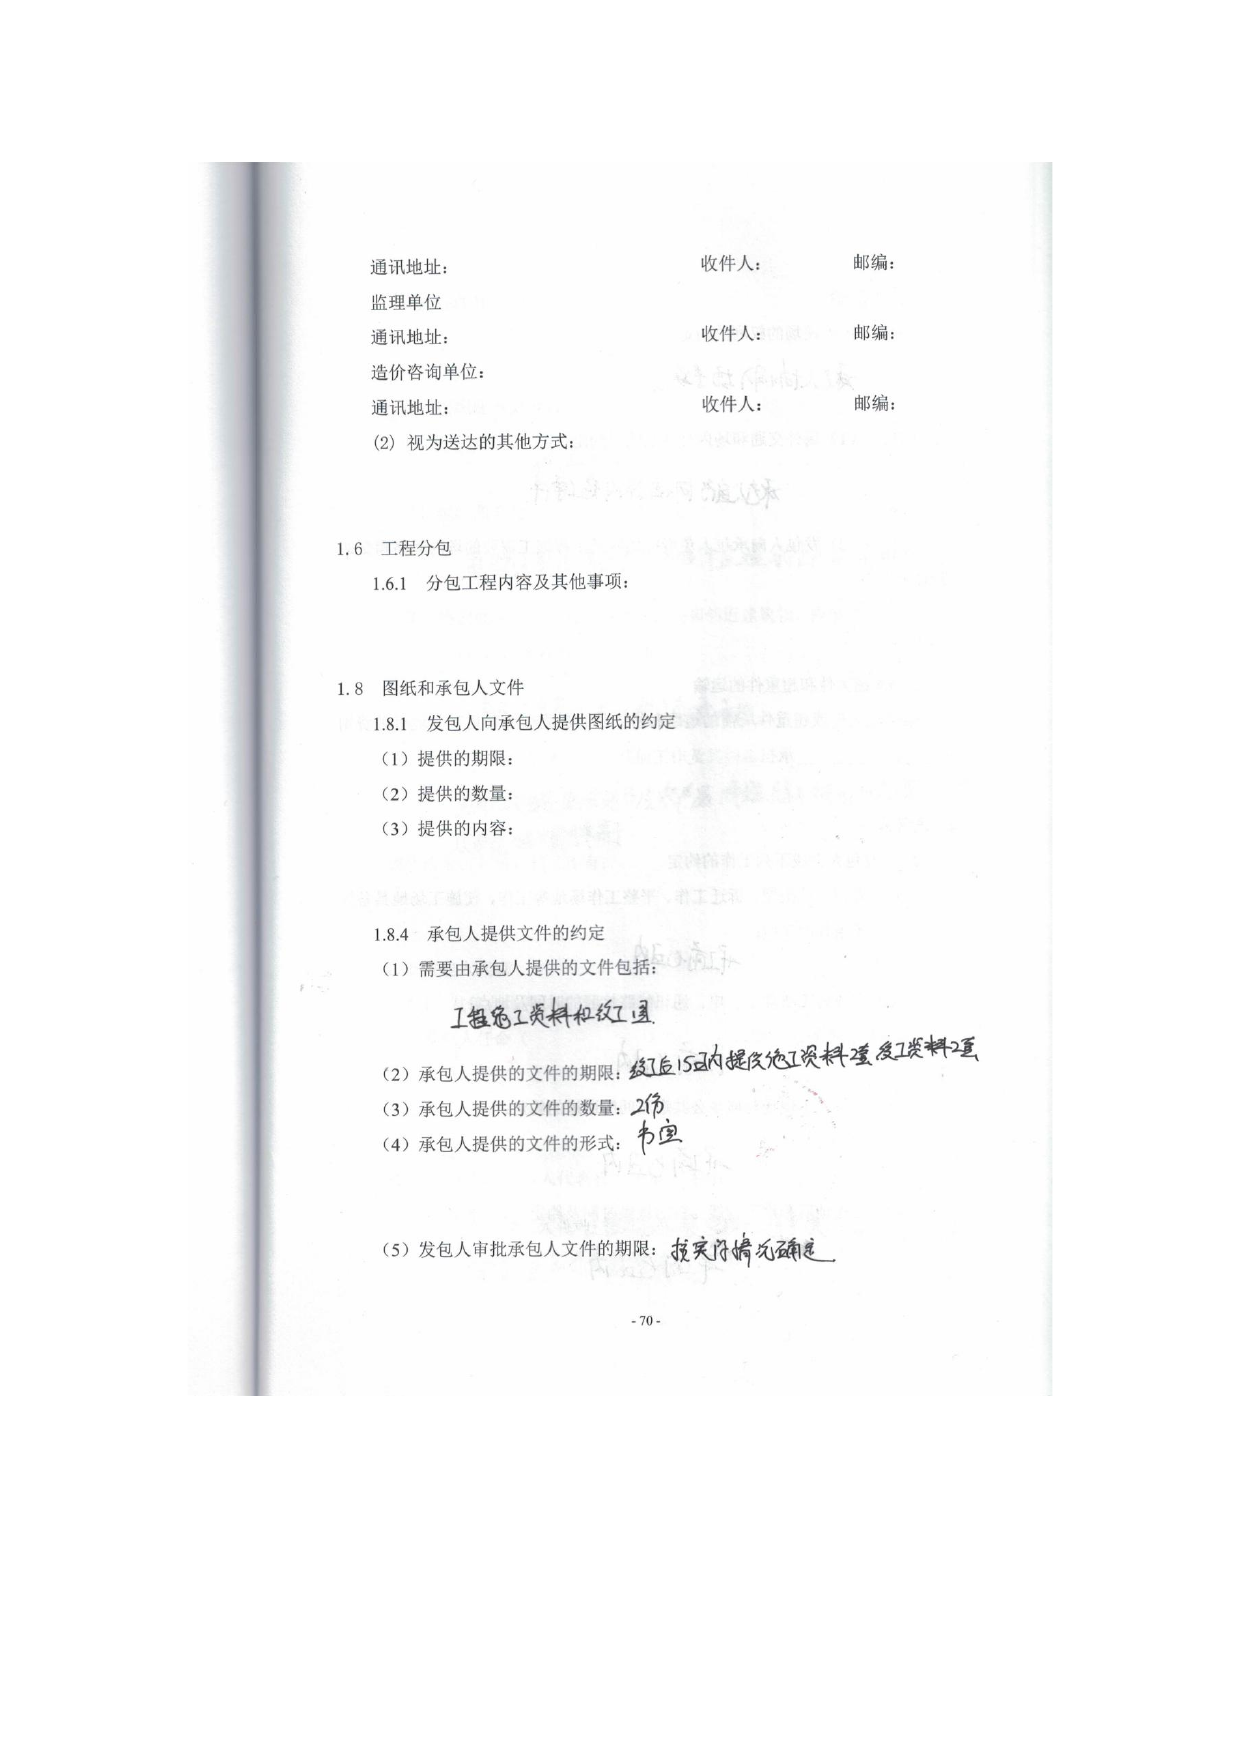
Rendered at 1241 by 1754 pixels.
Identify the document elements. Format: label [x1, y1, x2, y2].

picture [187, 162, 1053, 1396]
